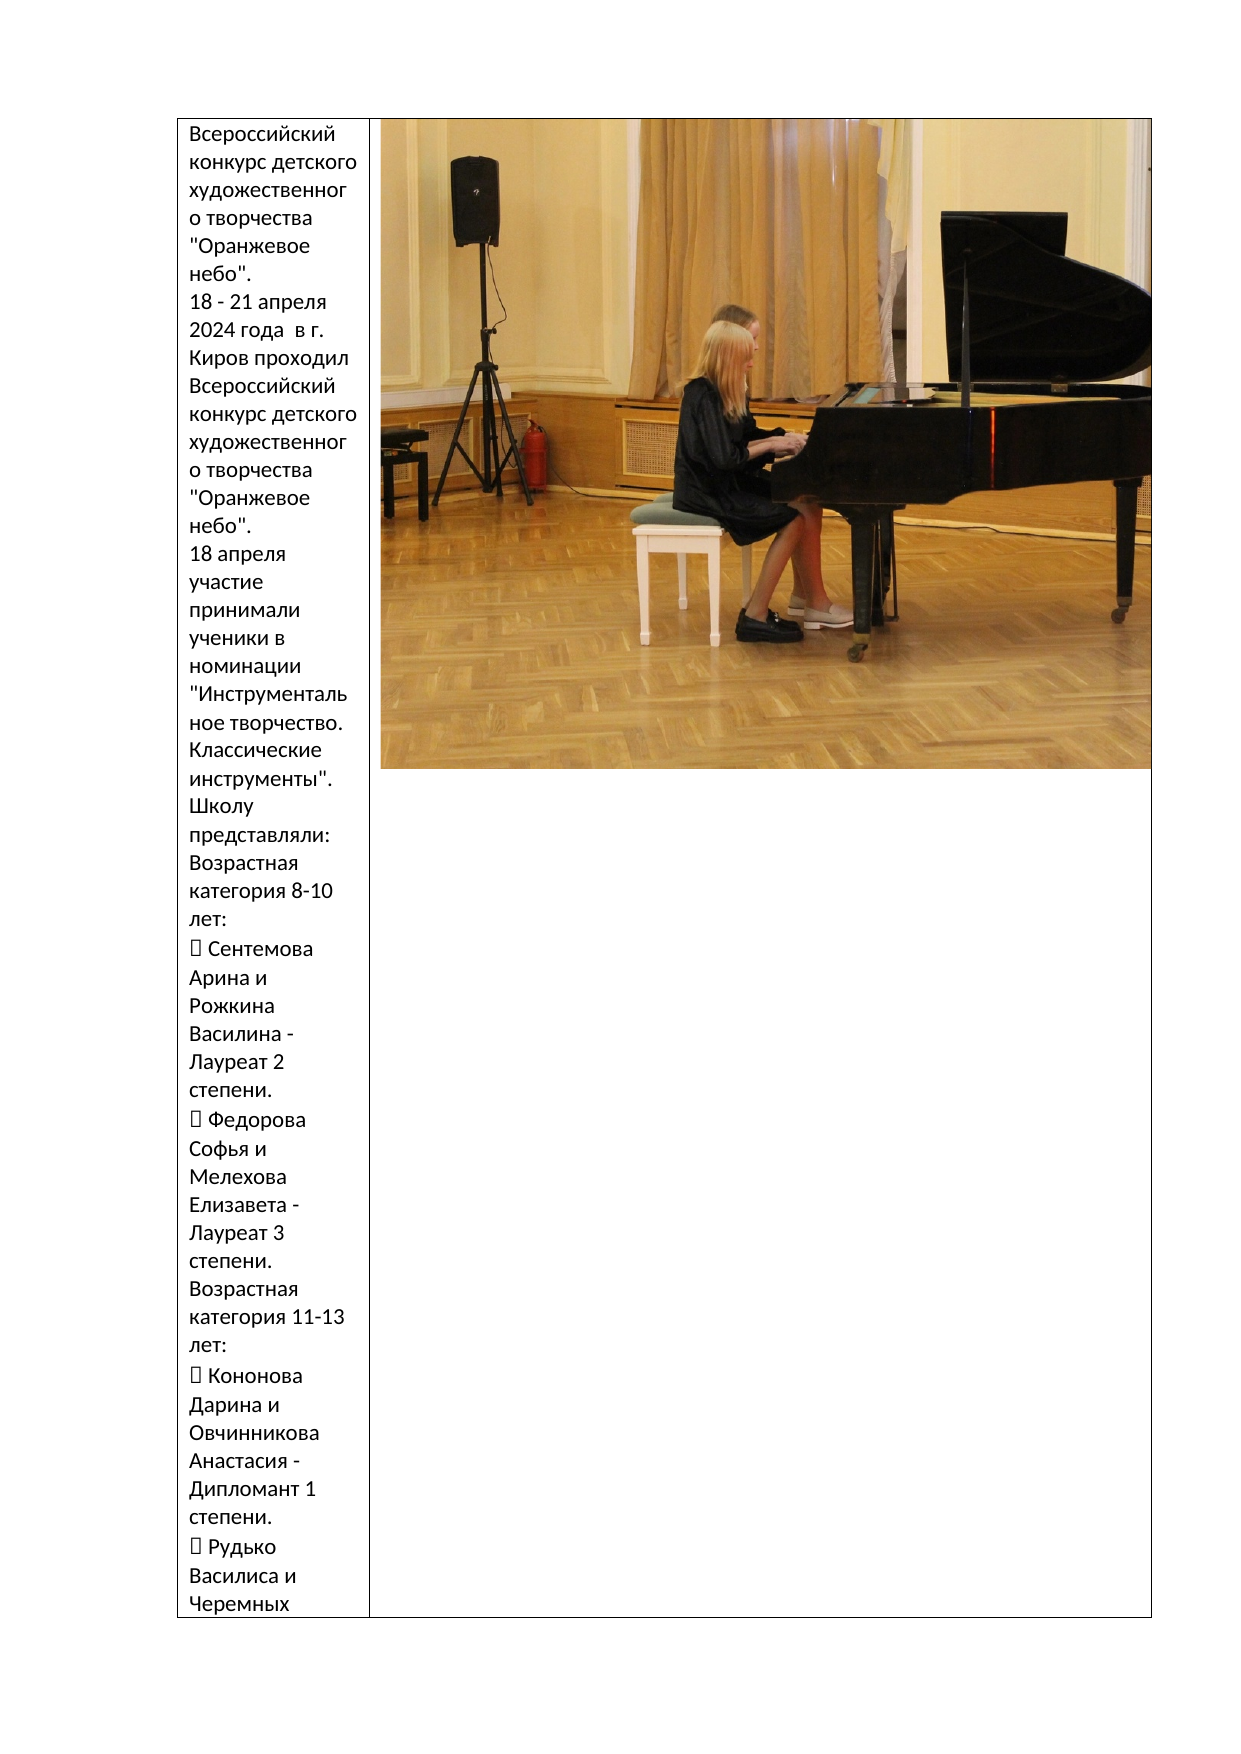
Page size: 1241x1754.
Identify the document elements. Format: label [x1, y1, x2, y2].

table_cell [370, 119, 1151, 1617]
table_cell [178, 119, 369, 1617]
picture [380, 119, 1152, 769]
